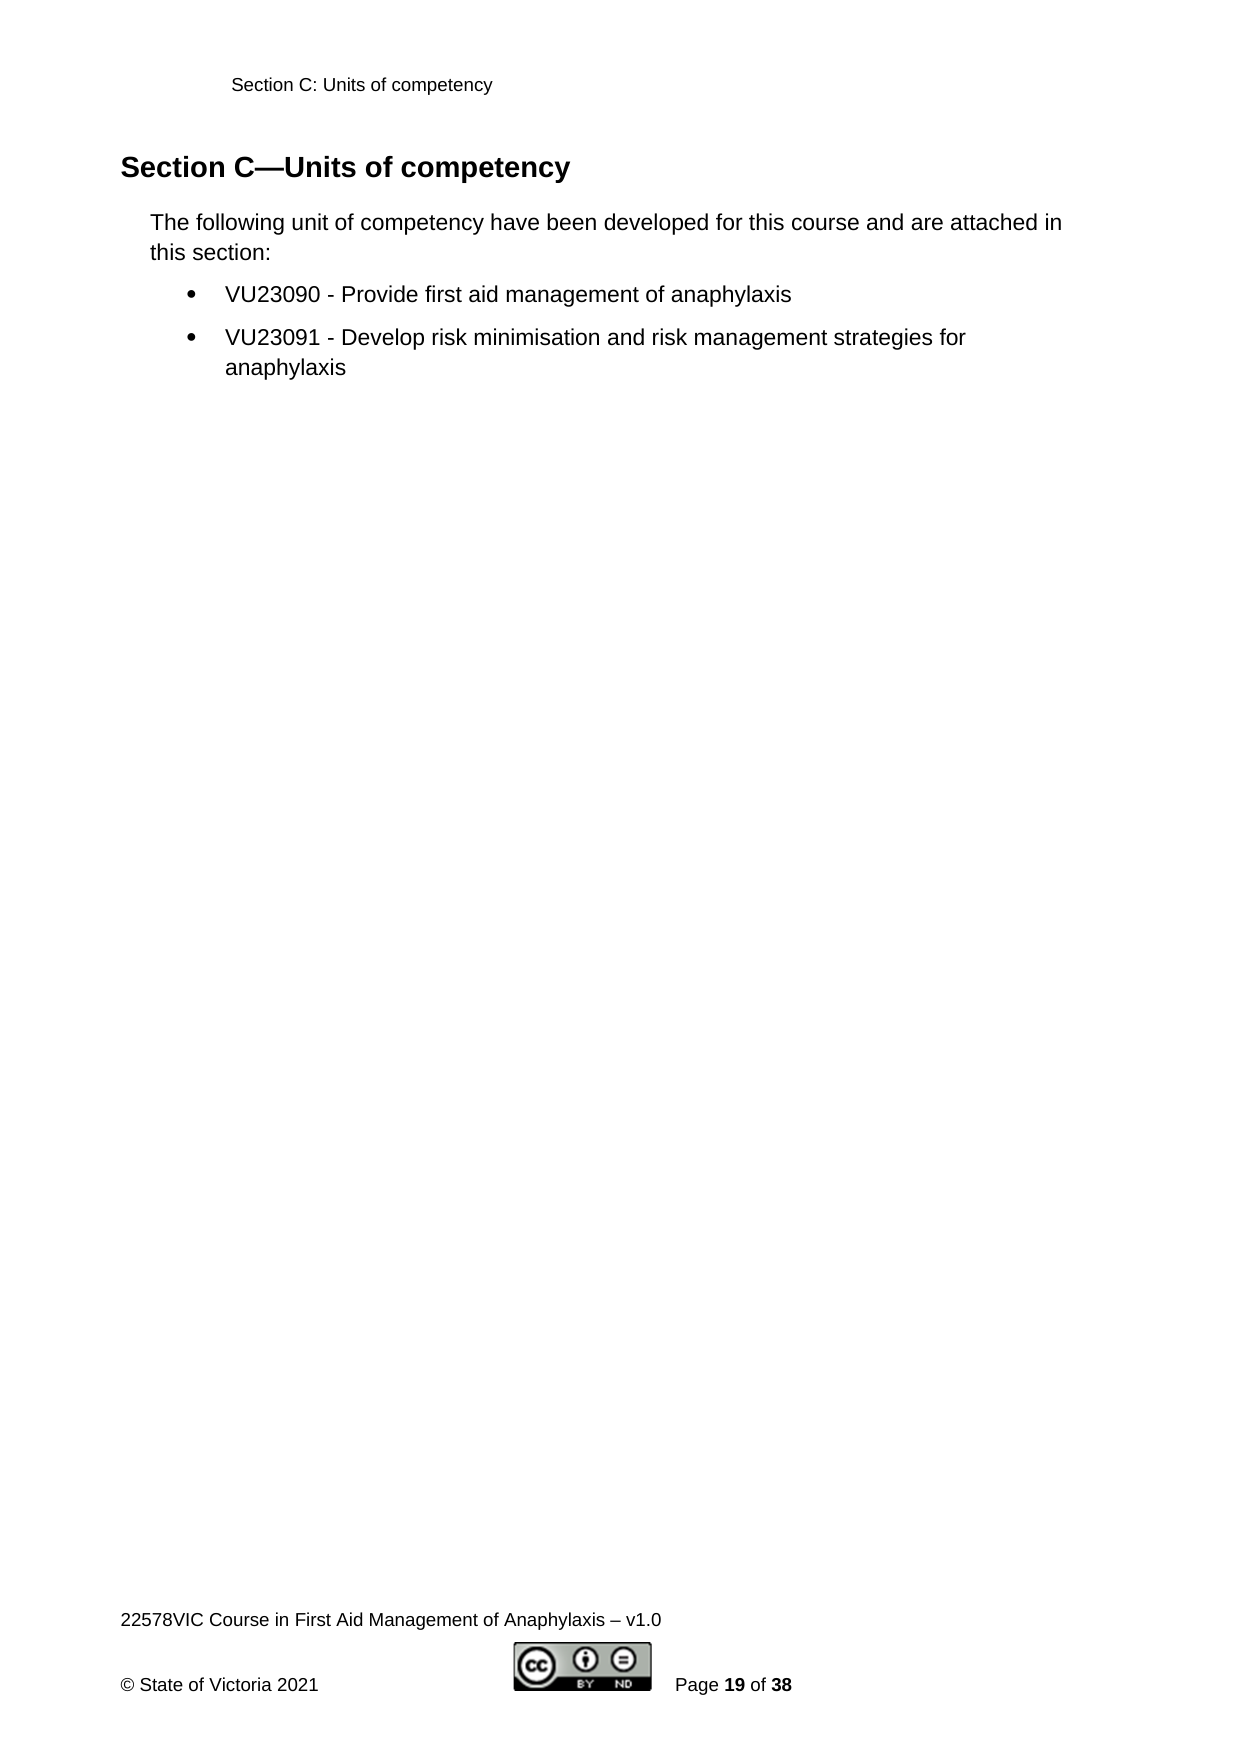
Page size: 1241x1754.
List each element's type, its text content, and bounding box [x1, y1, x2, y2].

subtitle Section C—Units of competency [120, 150, 1090, 183]
list VU23090 - Provide first aid management of anaphylaxis [187, 281, 1090, 308]
text The following unit of competency have been developed for this course and are attached in this section: [150, 208, 1090, 265]
picture [513, 1642, 652, 1691]
list VU23091 - Develop risk minimisation and risk management strategies for anaphylaxis [187, 324, 1090, 381]
